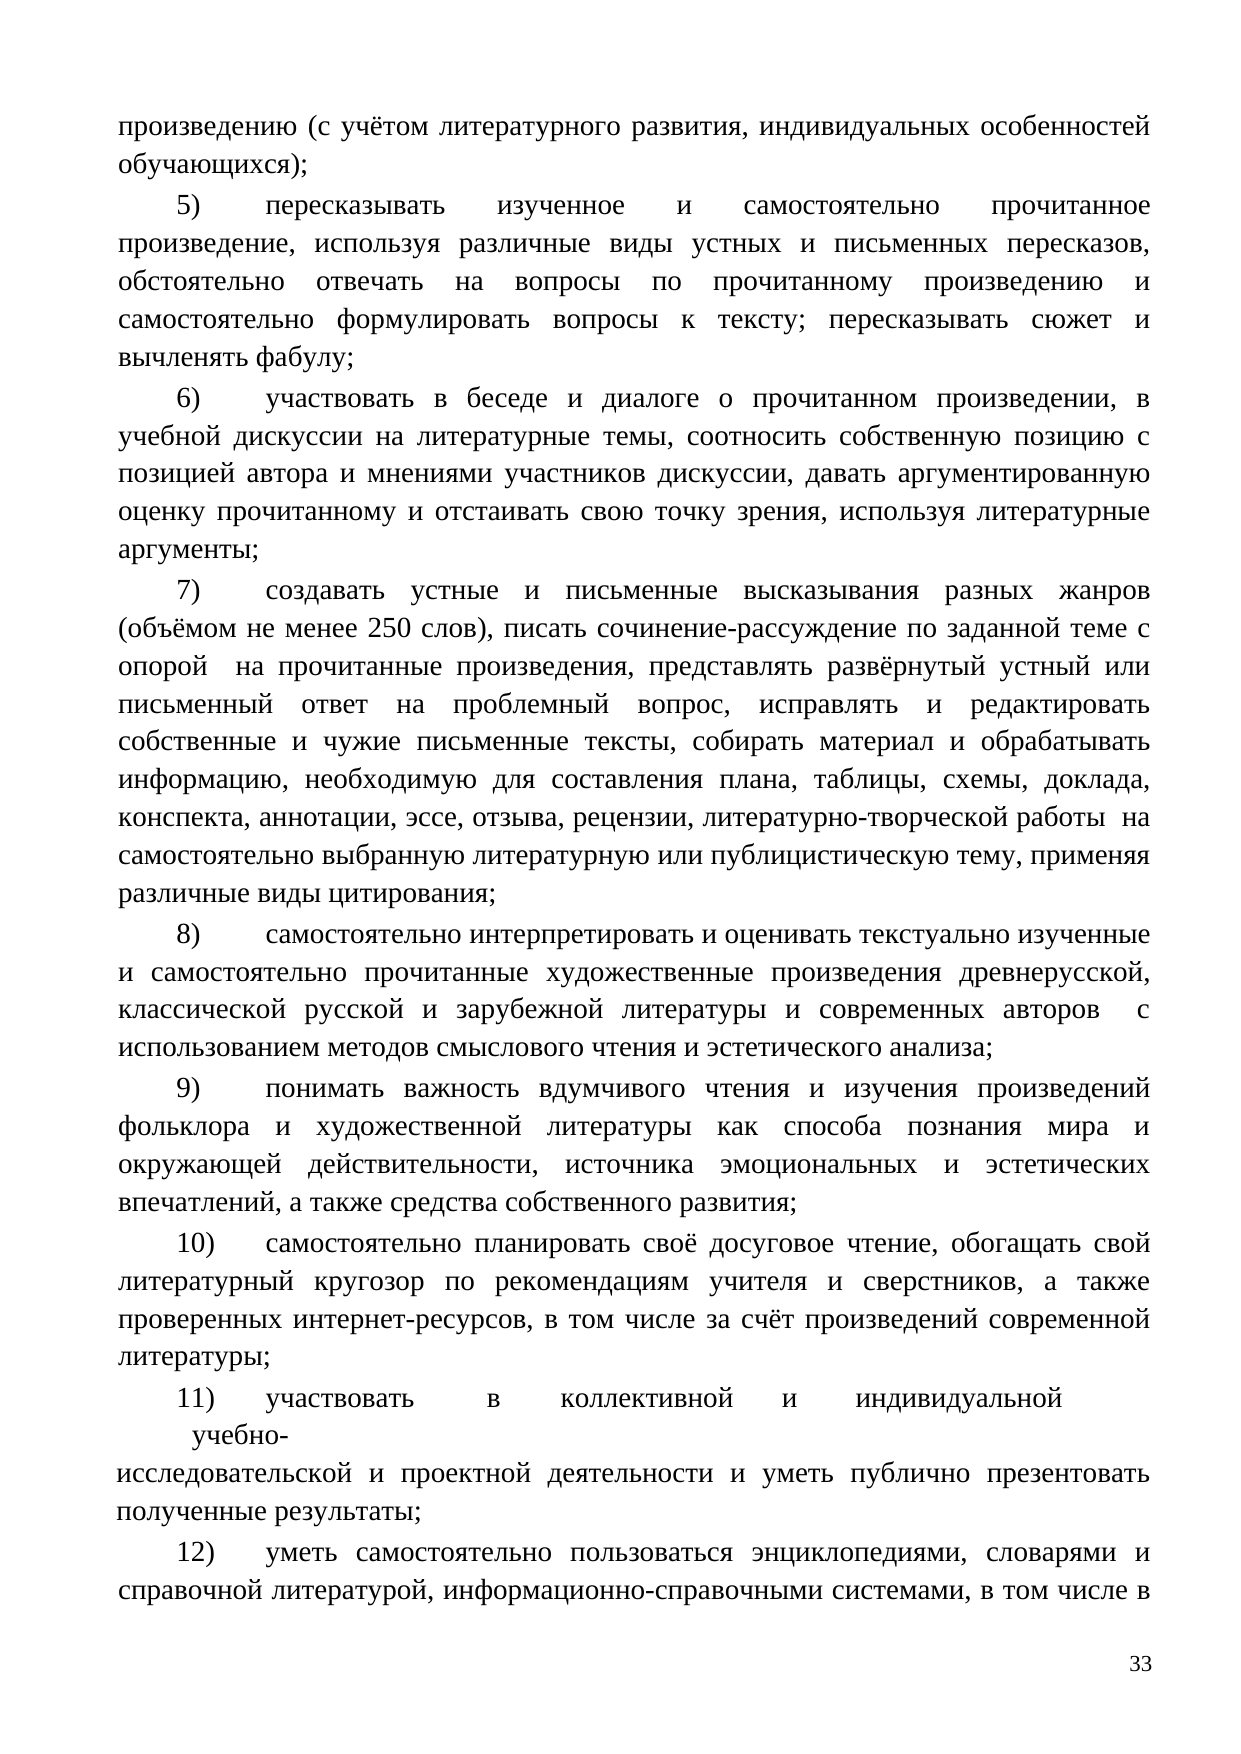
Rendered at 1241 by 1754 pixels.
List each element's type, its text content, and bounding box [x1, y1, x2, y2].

list самостоятельно планировать своё досуговое чтение, обогащать свой литературный кругозор по рекомендациям учителя и сверстников, а также проверенных интернет-ресурсов, в том числе за счёт произведений современной литературы; [118, 1225, 1151, 1372]
list участвовать в беседе и диалоге о прочитанном произведении, в учебной дискуссии на литературные темы, соотносить собственную позицию с позицией автора и мнениями участников дискуссии, давать аргументированную оценку прочитанному и отстаивать свою точку зрения, используя литературные аргументы; [118, 380, 1151, 565]
list создавать устные и письменные высказывания разных жанров (объёмом не менее 250 слов), писать сочинение-рассуждение по заданной теме с опорой на прочитанные произведения, представлять развёрнутый устный или письменный ответ на проблемный вопрос, исправлять и редактировать собственные и чужие письменные тексты, собирать материал и обрабатывать информацию, необходимую для составления плана, таблицы, схемы, доклада, конспекта, аннотации, эссе, отзыва, рецензии, литературно-творческой работы на самостоятельно выбранную литературную или публицистическую тему, применяя различные виды цитирования; [118, 572, 1151, 908]
list понимать важность вдумчивого чтения и изучения произведений фольклора и художественной литературы как способа познания мира и окружающей действительности, источника эмоциональных и эстетических впечатлений, а также средства собственного развития; [118, 1071, 1151, 1217]
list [118, 1534, 1151, 1606]
list самостоятельно интерпретировать и оценивать текстуально изученные и самостоятельно прочитанные художественные произведения древнерусской, классической русской и зарубежной литературы и современных авторов с использованием методов смыслового чтения и эстетического анализа; [118, 916, 1151, 1063]
list пересказывать изученное и самостоятельно прочитанное произведение, используя различные виды устных и письменных пересказов, обстоятельно отвечать на вопросы по прочитанному произведению и самостоятельно формулировать вопросы к тексту; пересказывать сюжет и вычленять фабулу; [118, 187, 1151, 372]
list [118, 108, 1151, 180]
list участвовать в коллективной и индивидуальной учебно- [118, 1380, 1151, 1451]
text исследовательской и проектной деятельности и уметь публично презентовать полученные результаты; [116, 1455, 1151, 1527]
